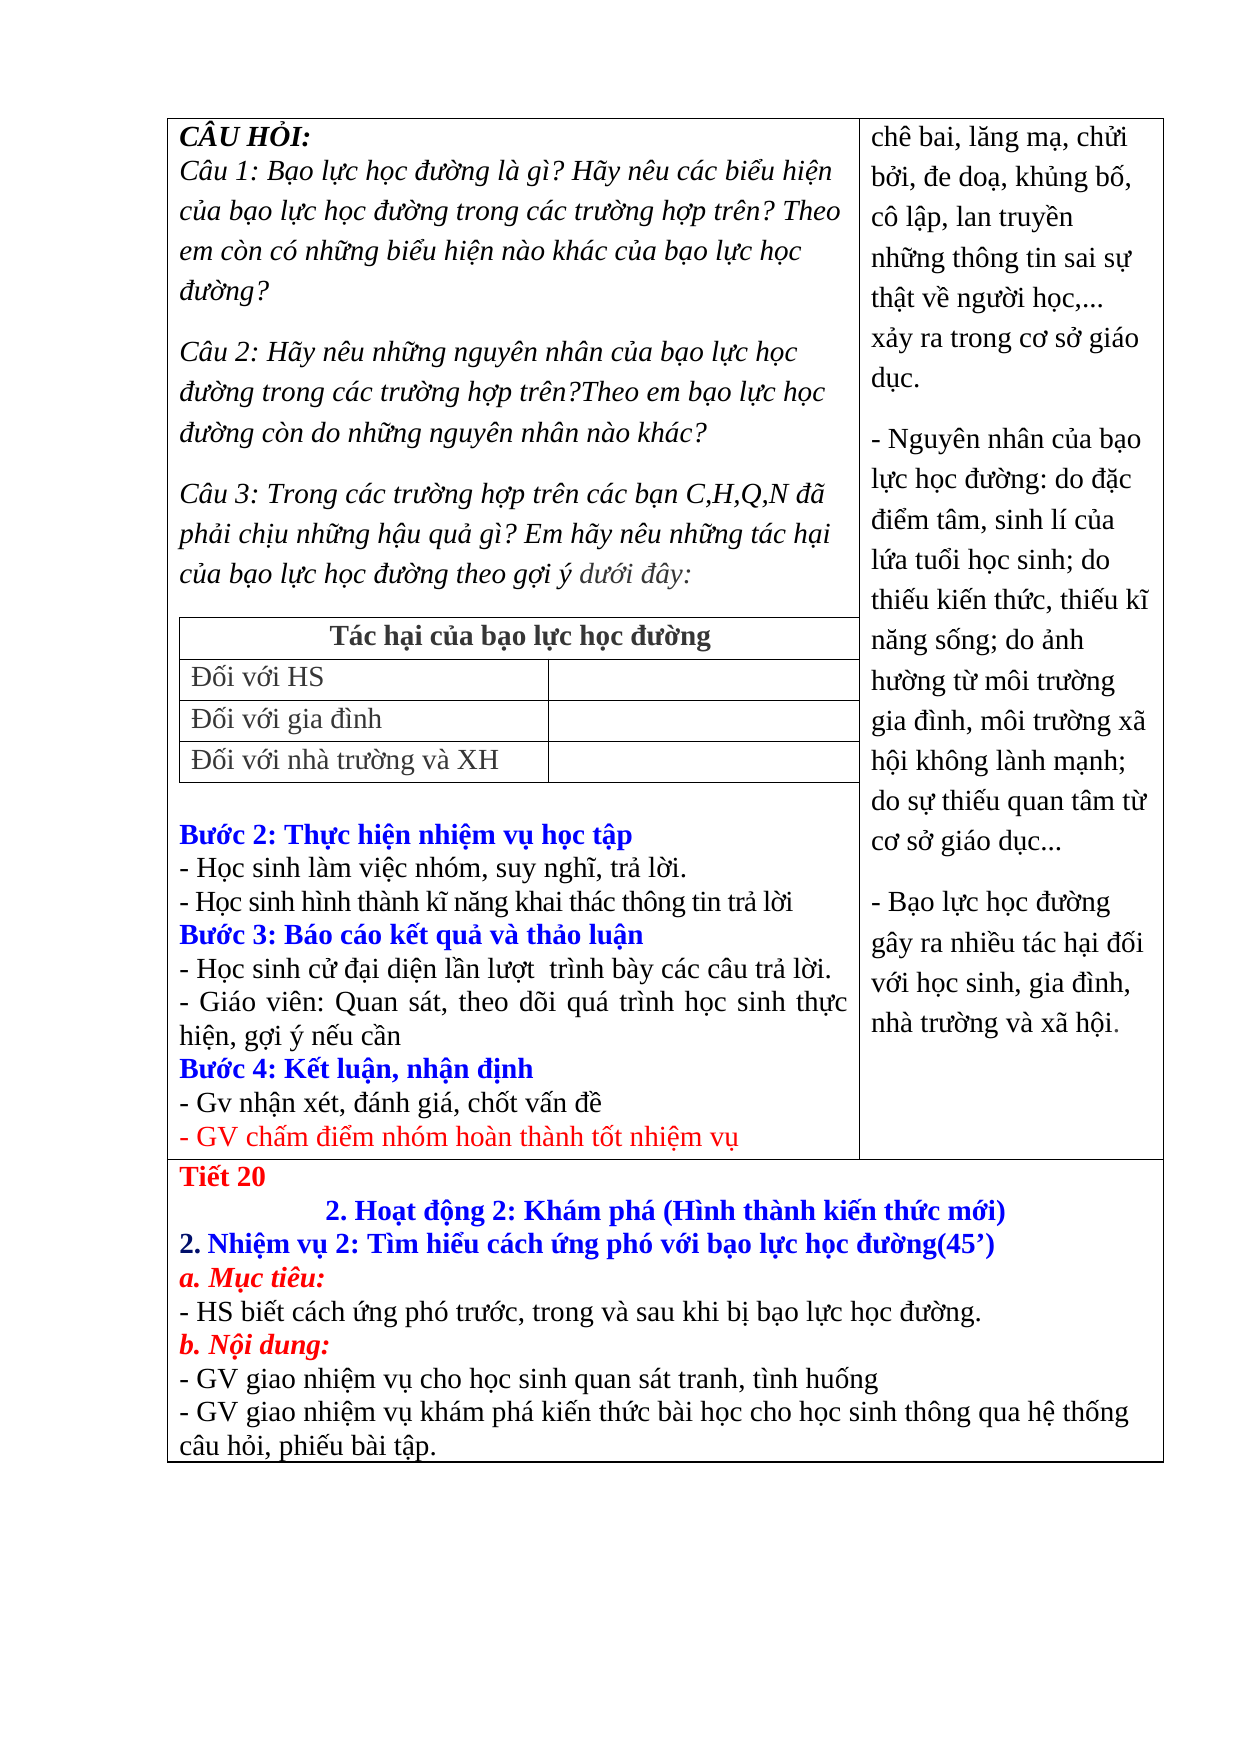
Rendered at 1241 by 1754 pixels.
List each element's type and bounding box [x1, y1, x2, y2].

table_cell [168, 1160, 1163, 1461]
table_cell [860, 119, 1163, 1158]
table_cell [168, 119, 859, 1158]
